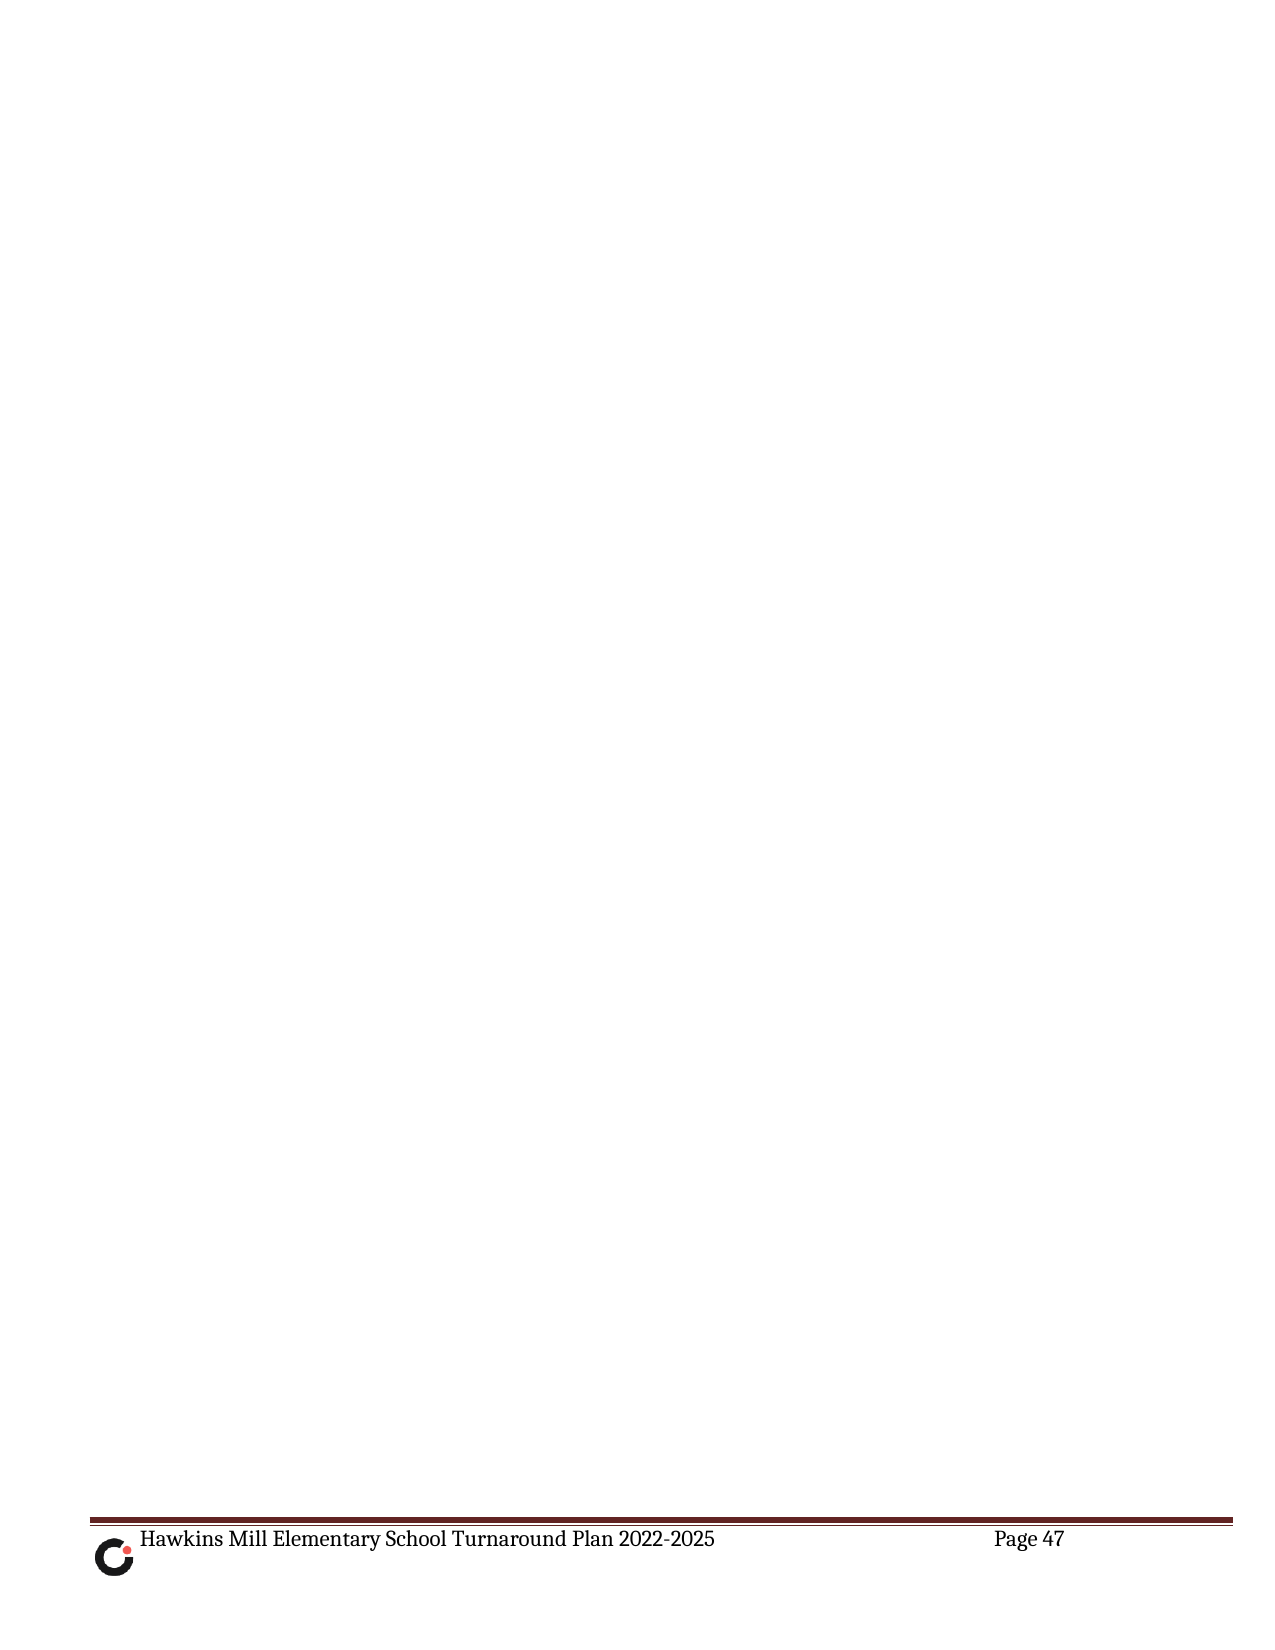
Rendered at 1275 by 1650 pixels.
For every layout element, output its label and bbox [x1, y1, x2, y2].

picture [95, 1538, 134, 1576]
